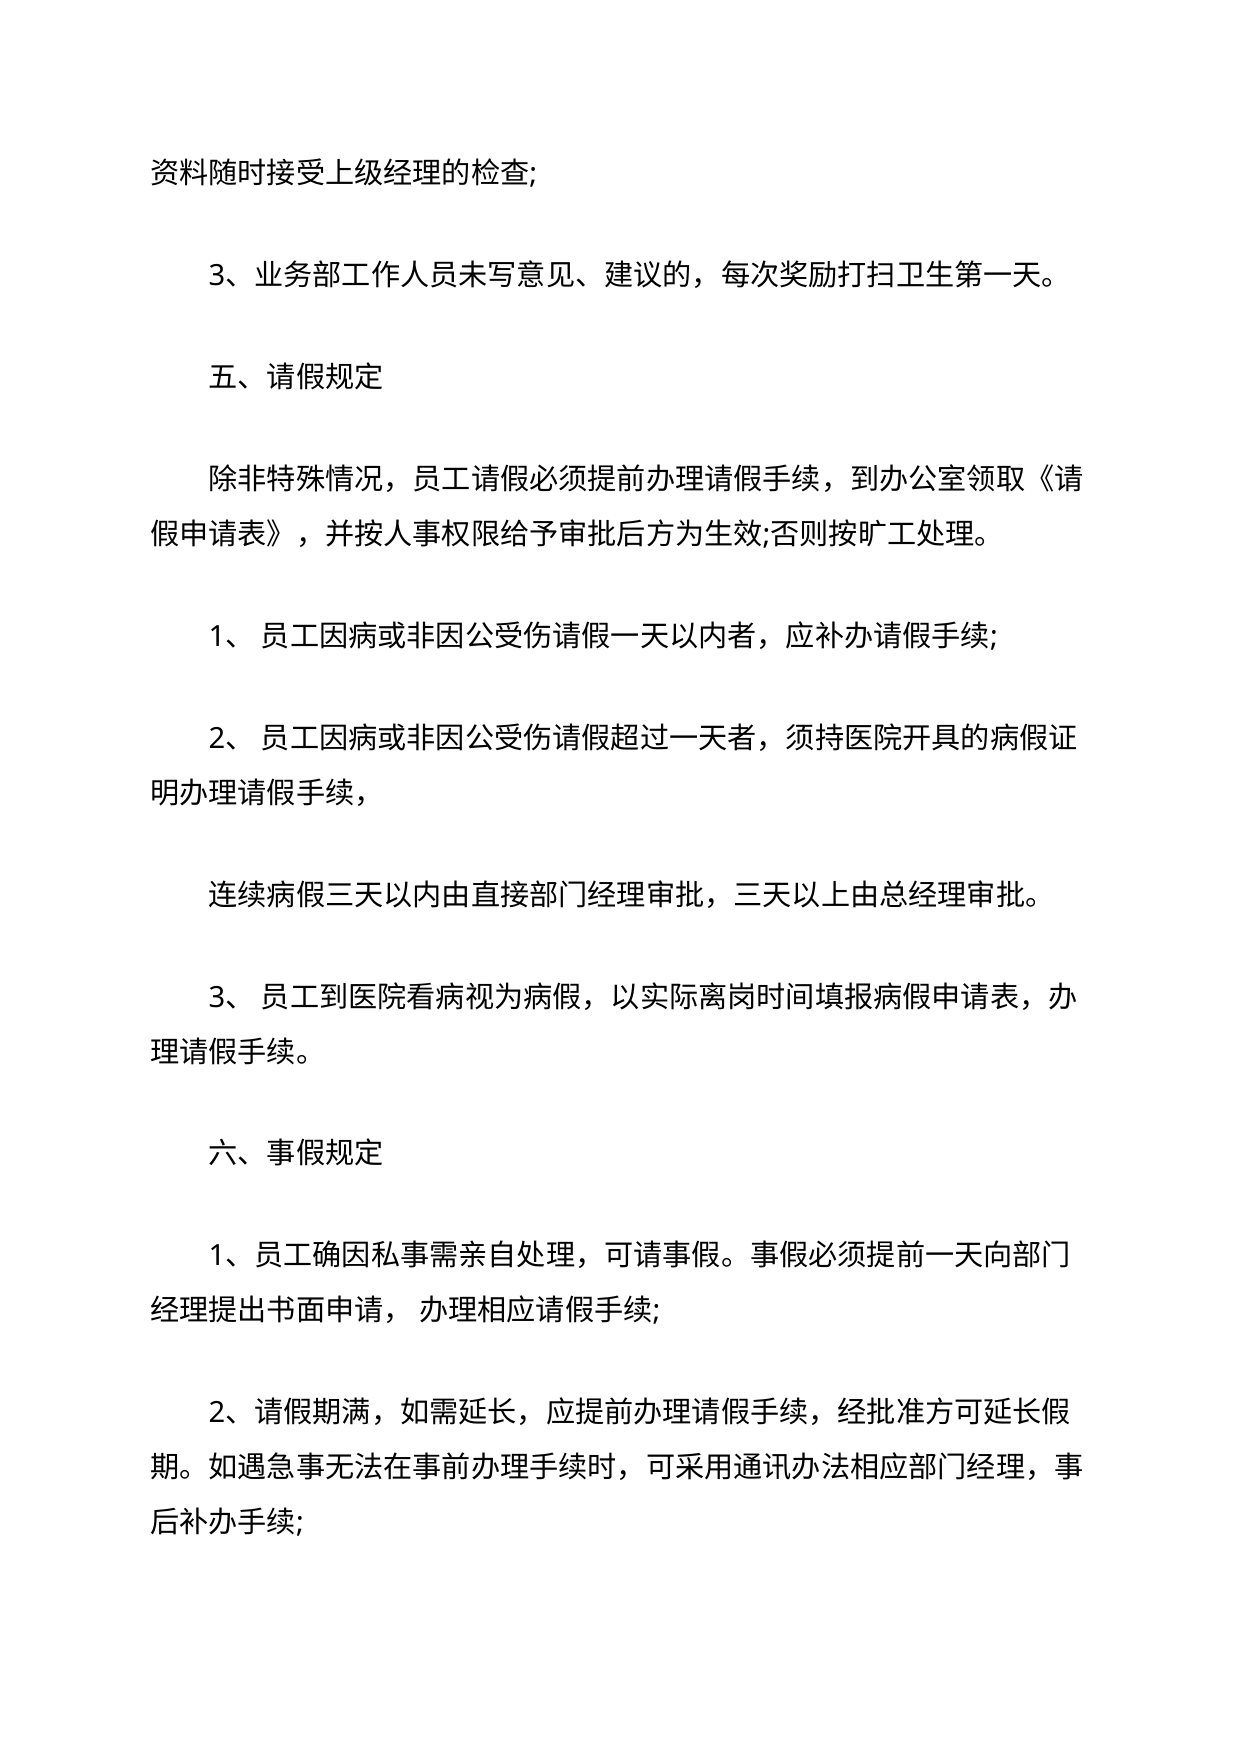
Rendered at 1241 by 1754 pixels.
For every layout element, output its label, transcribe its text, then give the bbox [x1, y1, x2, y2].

text 除非特殊情况，员工请假必须提前办理请假手续，到办公室领取《请假申请表》，并按人事权限给予审批后方为生效;否则按旷工处理。 [150, 456, 1090, 553]
text 1、 员工因病或非因公受伤请假一天以内者，应补办请假手续; [150, 613, 1090, 655]
text 六、事假规定 [150, 1130, 1090, 1172]
text 1、员工确因私事需亲自处理，可请事假。事假必须提前一天向部门经理提出书面申请， 办理相应请假手续; [150, 1232, 1090, 1329]
text 2、 员工因病或非因公受伤请假超过一天者，须持医院开具的病假证明办理请假手续， [150, 714, 1090, 812]
text 2、请假期满，如需延长，应提前办理请假手续，经批准方可延长假期。如遇急事无法在事前办理手续时，可采用通讯办法相应部门经理，事后补办手续; [150, 1389, 1090, 1541]
text 五、请假规定 [150, 354, 1090, 396]
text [150, 150, 1090, 192]
text 3、业务部工作人员未写意见、建议的，每次奖励打扫卫生第一天。 [150, 252, 1090, 294]
text 连续病假三天以内由直接部门经理审批，三天以上由总经理审批。 [150, 871, 1090, 914]
text 3、 员工到医院看病视为病假，以实际离岗时间填报病假申请表，办理请假手续。 [150, 973, 1090, 1070]
